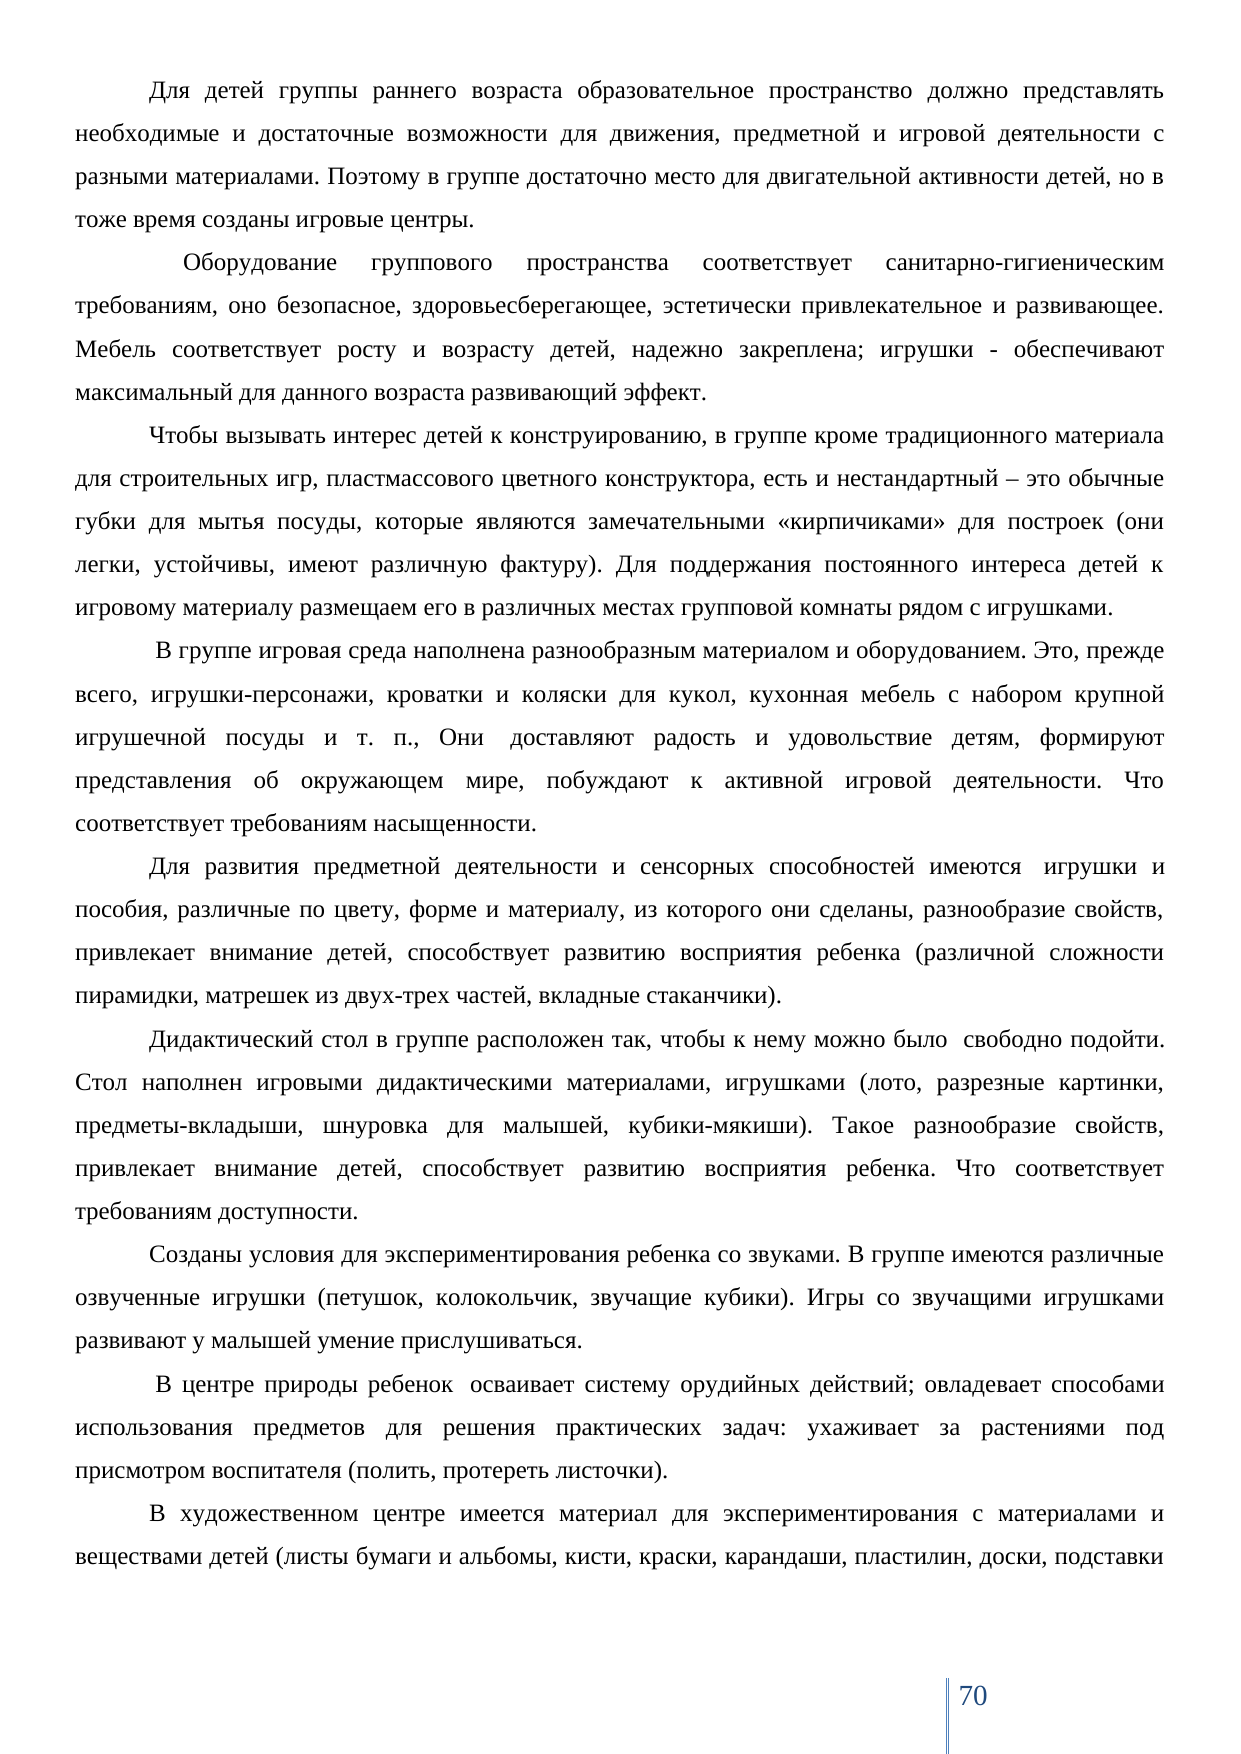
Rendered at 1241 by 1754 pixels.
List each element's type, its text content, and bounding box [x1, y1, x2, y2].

text Созданы условия для экспериментирования ребенка со звуками. В группе имеются различные озвученные игрушки (петушок, колокольчик, звучащие кубики). Игры со звучащими игрушками развивают у малышей умение прислушиваться. [75, 1239, 1165, 1354]
text Для развития предметной деятельности и сенсорных способностей имеются игрушки и пособия, различные по цвету, форме и материалу, из которого они сделаны, разнообразие свойств, привлекает внимание детей, способствует развитию восприятия ребенка (различной сложности пирамидки, матрешек из двух-трех частей, вкладные стаканчики). [75, 851, 1165, 1009]
text Оборудование группового пространства соответствует санитарно-гигиеническим требованиям, оно безопасное, здоровьесберегающее, эстетически привлекательное и развивающее. Мебель соответствует росту и возрасту детей, надежно закреплена; игрушки - обеспечивают максимальный для данного возраста развивающий эффект. [75, 247, 1165, 406]
text В центре природы ребенок осваивает систему орудийных действий; овладевает способами использования предметов для решения практических задач: ухаживает за растениями под присмотром воспитателя (полить, протереть листочки). [75, 1369, 1165, 1484]
text В группе игровая среда наполнена разнообразным материалом и оборудованием. Это, прежде всего, игрушки-персонажи, кроватки и коляски для кукол, кухонная мебель с набором крупной игрушечной посуды и т. п., Они доставляют радость и удовольствие детям, формируют представления об окружающем мире, побуждают к активной игровой деятельности. Что соответствует требованиям насыщенности. [75, 636, 1165, 837]
text Чтобы вызывать интерес детей к конструированию, в группе кроме традиционного материала для строительных игр, пластмассового цветного конструктора, есть и нестандартный – это обычные губки для мытья посуды, которые являются замечательными «кирпичиками» для построек (они легки, устойчивы, имеют различную фактуру). Для поддержания постоянного интереса детей к игровому материалу размещаем его в различных местах групповой комнаты рядом с игрушками. [75, 420, 1165, 621]
text Дидактический стол в группе расположен так, чтобы к нему можно было свободно подойти. Стол наполнен игровыми дидактическими материалами, игрушками (лото, разрезные картинки, предметы-вкладыши, шнуровка для малышей, кубики-мякиши). Такое разнообразие свойств, привлекает внимание детей, способствует развитию восприятия ребенка. Что соответствует требованиям доступности. [75, 1024, 1165, 1225]
text Для детей группы раннего возраста образовательное пространство должно представлять необходимые и достаточные возможности для движения, предметной и игровой деятельности с разными материалами. Поэтому в группе достаточно место для двигательной активности детей, но в тоже время созданы игровые центры. [75, 75, 1165, 233]
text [75, 1498, 1165, 1570]
